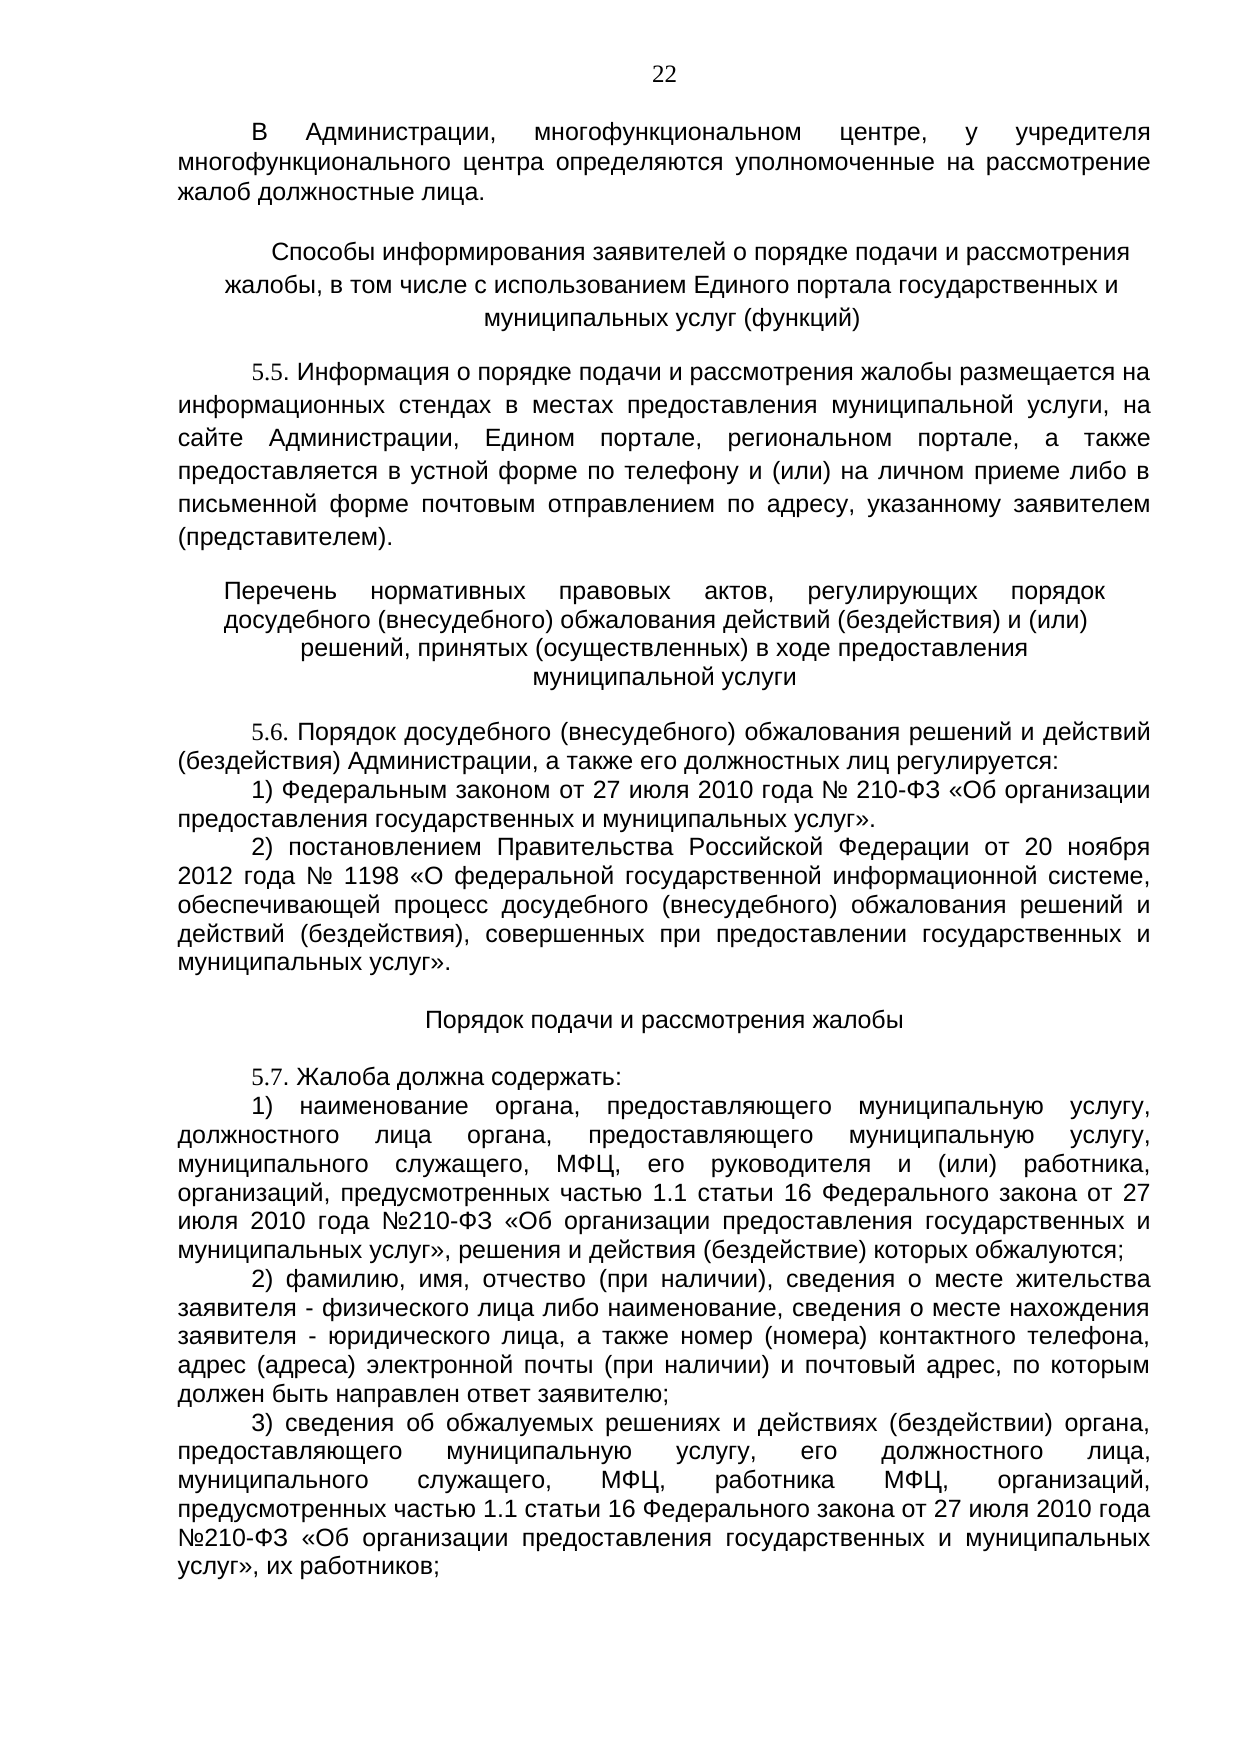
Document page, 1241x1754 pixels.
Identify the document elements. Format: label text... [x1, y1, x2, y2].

text 5.6. Порядок досудебного (внесудебного) обжалования решений и действий (бездействия) Администрации, а также его должностных лиц регулируется: [177, 717, 1152, 775]
text 1) наименование органа, предоставляющего муниципальную услугу, должностного лица органа, предоставляющего муниципальную услугу, муниципального служащего, МФЦ, его руководителя и (или) работника, организаций, предусмотренных частью 1.1 статьи 16 Федерального закона от 27 июля 2010 года №210-ФЗ «Об организации предоставления государственных и муниципальных услуг», решения и действия (бездействие) которых обжалуются; [177, 1091, 1152, 1264]
text Способы информирования заявителей о порядке подачи и рассмотрения жалобы, в том числе с использованием Единого портала государственных и муниципальных услуг (функций) [196, 237, 1147, 332]
text 3) сведения об обжалуемых решениях и действиях (бездействии) органа, предоставляющего муниципальную услугу, его должностного лица, муниципального служащего, МФЦ, работника МФЦ, организаций, предусмотренных частью 1.1 статьи 16 Федерального закона от 27 июля 2010 года №210-ФЗ «Об организации предоставления государственных и муниципальных услуг», их работников; [177, 1407, 1152, 1580]
text 2) постановлением Правительства Российской Федерации от 20 ноября 2012 года № 1198 «О федеральной государственной информационной системе, обеспечивающей процесс досудебного (внесудебного) обжалования решений и действий (бездействия), совершенных при предоставлении государственных и муниципальных услуг». [177, 832, 1152, 976]
text муниципальной услуги [177, 662, 1152, 691]
text Порядок подачи и рассмотрения жалобы [177, 1005, 1152, 1034]
text В Администрации, многофункциональном центре, у учредителя многофункционального центра определяются уполномоченные на рассмотрение жалоб должностные лица. [177, 117, 1152, 206]
text 5.7. Жалоба должна содержать: [177, 1062, 1152, 1091]
text 1) Федеральным законом от 27 июля 2010 года № 210-ФЗ «Об организации предоставления государственных и муниципальных услуг». [177, 775, 1152, 832]
text 5.5. Информация о порядке подачи и рассмотрения жалобы размещается на информационных стендах в местах предоставления муниципальной услуги, на сайте Администрации, Едином портале, региональном портале, а также предоставляется в устной форме по телефону и (или) на личном приеме либо в письменной форме почтовым отправлением по адресу, указанному заявителем (представителем). [178, 357, 1152, 551]
text решений, принятых (осуществленных) в ходе предоставления [177, 633, 1152, 662]
text 2) фамилию, имя, отчество (при наличии), сведения о месте жительства заявителя - физического лица либо наименование, сведения о месте нахождения заявителя - юридического лица, а также номер (номера) контактного телефона, адрес (адреса) электронной почты (при наличии) и почтовый адрес, по которым должен быть направлен ответ заявителю; [177, 1264, 1152, 1407]
text Перечень нормативных правовых актов, регулирующих порядок досудебного (внесудебного) обжалования действий (бездействия) и (или) [223, 576, 1106, 633]
